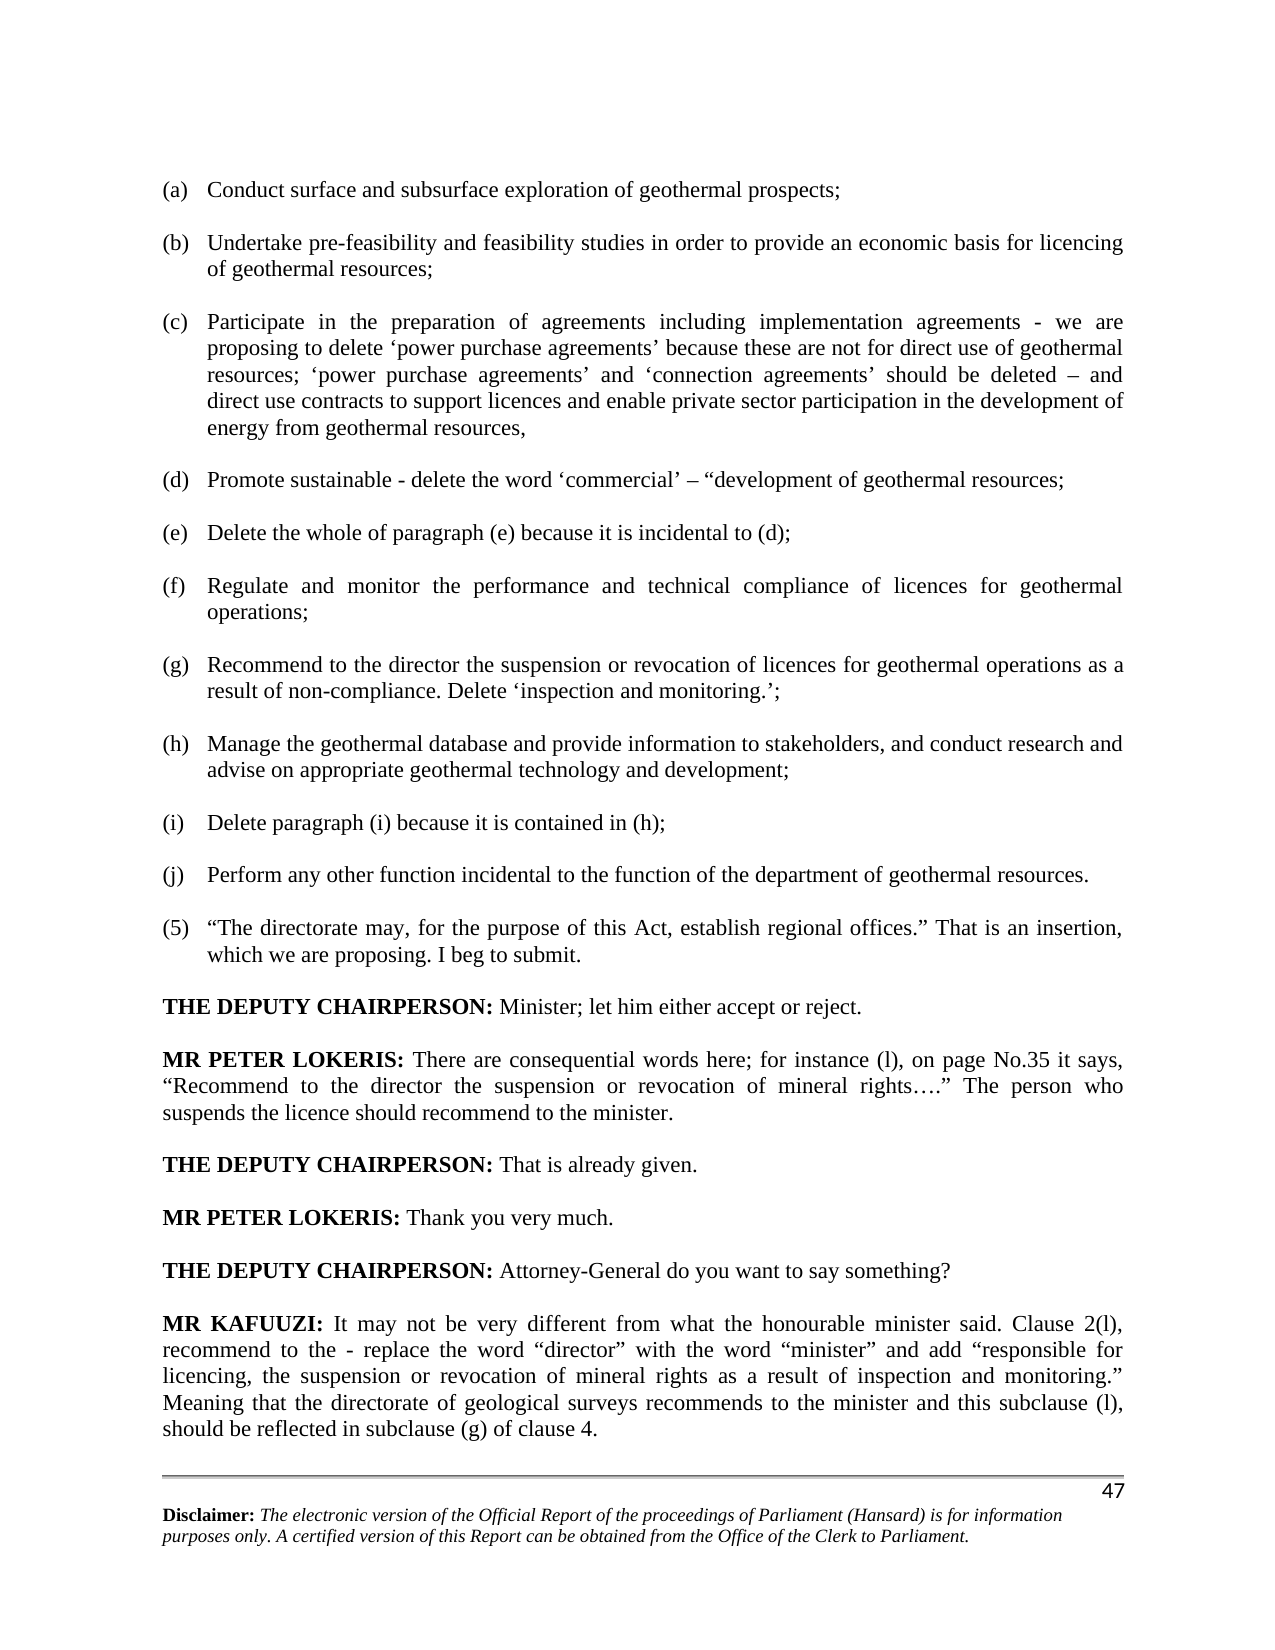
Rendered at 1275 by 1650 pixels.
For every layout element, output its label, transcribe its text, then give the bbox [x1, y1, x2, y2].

list Regulate and monitor the performance and technical compliance of licences for geothermal operations; [162, 572, 1125, 624]
text MR PETER LOKERIS: Thank you very much. [162, 1204, 1125, 1231]
text THE DEPUTY CHAIRPERSON: Attorney-General do you want to say something? [162, 1257, 1125, 1283]
list Delete the whole of paragraph (e) because it is incidental to (d); [162, 519, 1125, 545]
list Undertake pre-feasibility and feasibility studies in order to provide an economic basis for licencing of geothermal resources; [162, 229, 1125, 282]
text THE DEPUTY CHAIRPERSON: Minister; let him either accept or reject. [162, 993, 1125, 1020]
list Recommend to the director the suspension or revocation of licences for geothermal operations as a result of non-compliance. Delete ‘inspection and monitoring.’; [162, 651, 1125, 703]
picture [162, 1475, 1124, 1479]
text THE DEPUTY CHAIRPERSON: That is already given. [162, 1151, 1125, 1178]
list Conduct surface and subsurface exploration of geothermal prospects; [162, 176, 1125, 203]
list Delete paragraph (i) because it is contained in (h); [162, 809, 1125, 835]
text (5) “The directorate may, for the purpose of this Act, establish regional offices.” That is an insertion, which we are proposing. I beg to submit. [162, 914, 1125, 967]
list Perform any other function incidental to the function of the department of geothermal resources. [162, 862, 1125, 888]
list Manage the geothermal database and provide information to stakeholders, and conduct research and advise on appropriate geothermal technology and development; [162, 730, 1125, 782]
text MR KAFUUZI: It may not be very different from what the honourable minister said. Clause 2(l), recommend to the - replace the word “director” with the word “minister” and add “responsible for licencing, the suspension or revocation of mineral rights as a result of inspection and monitoring.” Meaning that the directorate of geological surveys recommends to the minister and this subclause (l), should be reflected in subclause (g) of clause 4. [162, 1309, 1125, 1441]
text MR PETER LOKERIS: There are consequential words here; for instance (l), on page No.35 it says, “Recommend to the director the suspension or revocation of mineral rights….” The person who suspends the licence should recommend to the minister. [162, 1046, 1125, 1125]
list Promote sustainable - delete the word ‘commercial’ – “development of geothermal resources; [162, 466, 1125, 493]
list Participate in the preparation of agreements including implementation agreements - we are proposing to delete ‘power purchase agreements’ because these are not for direct use of geothermal resources; ‘power purchase agreements’ and ‘connection agreements’ should be deleted – and direct use contracts to support licences and enable private sector participation in the development of energy from geothermal resources, [162, 308, 1125, 440]
